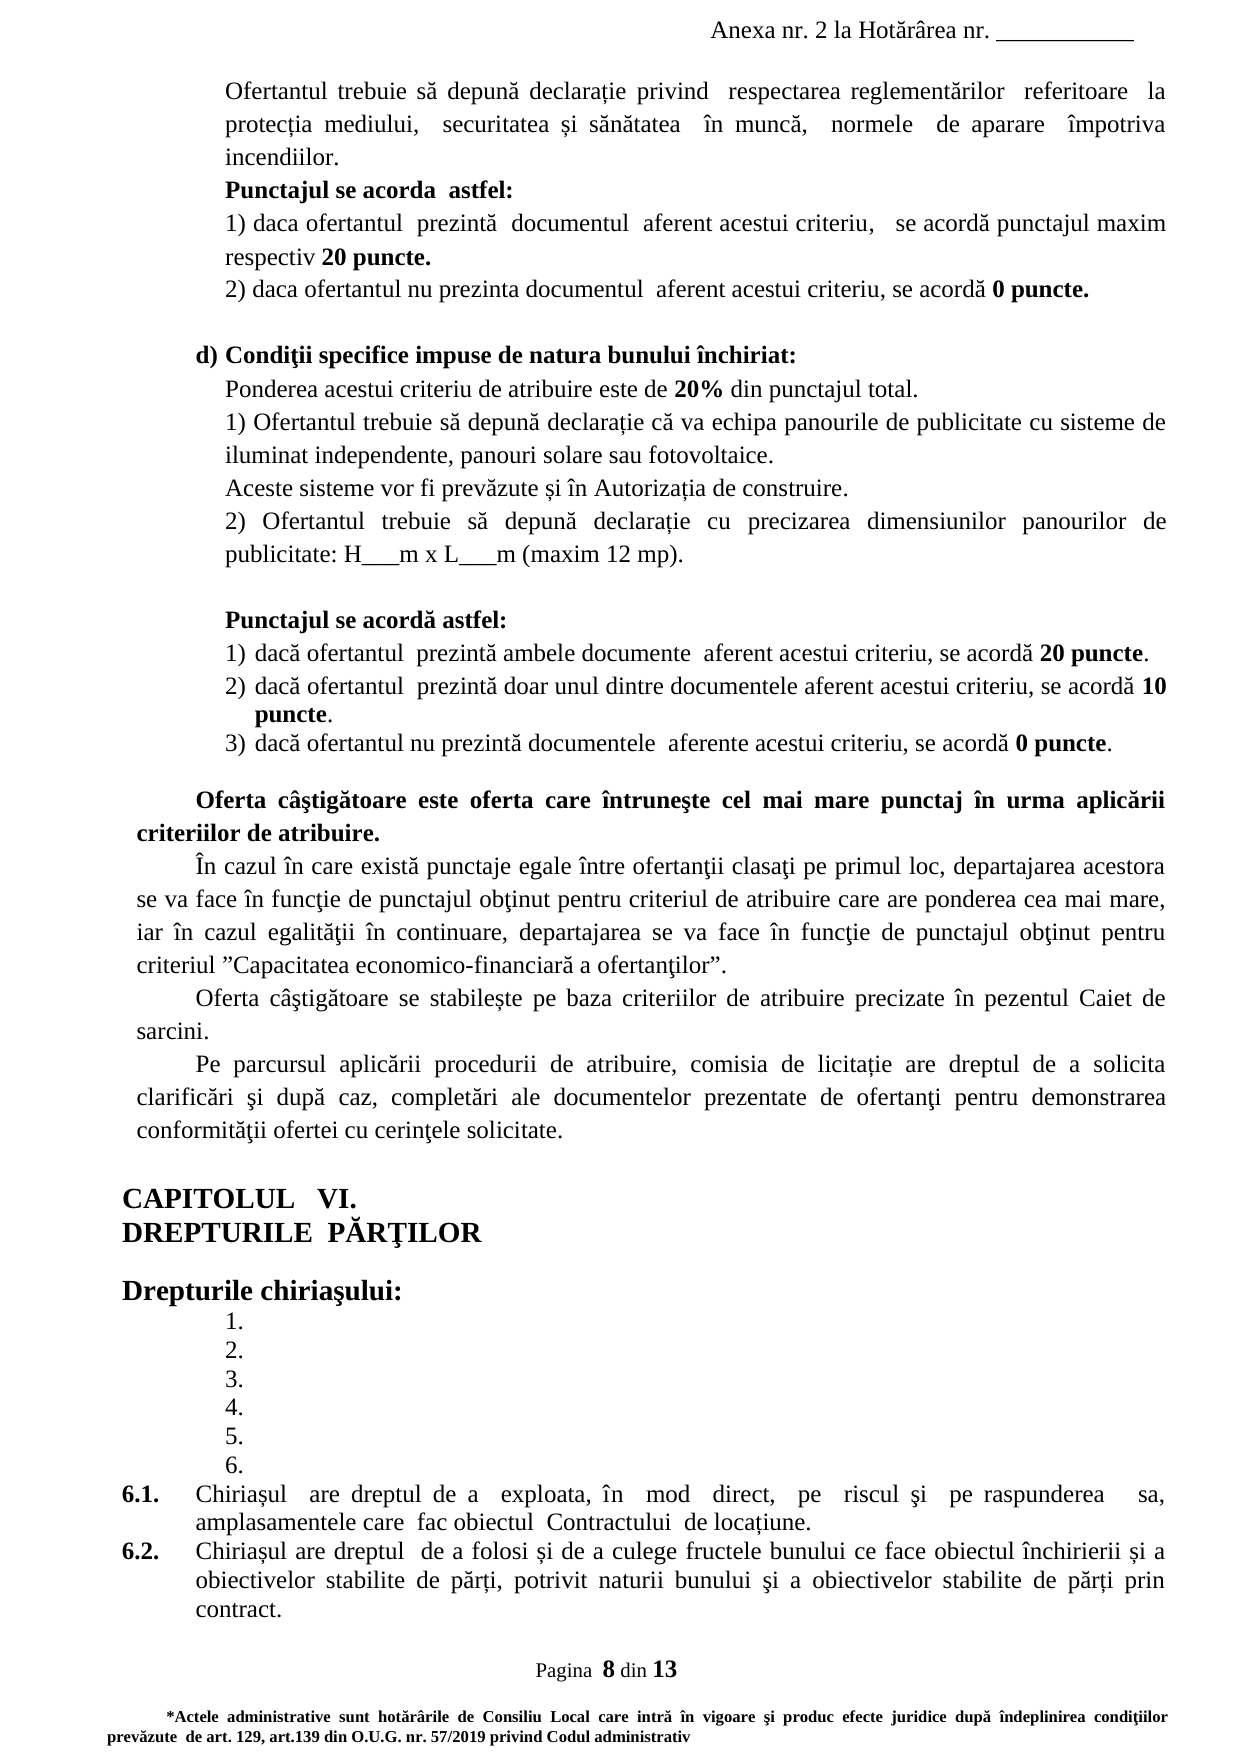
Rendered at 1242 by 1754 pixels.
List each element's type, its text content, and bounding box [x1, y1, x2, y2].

list Chiriașul are dreptul de a exploata, în mod direct, pe riscul şi pe raspunderea sa, amplasamentele care fac obiectul Contractului de locațiune. [122, 1479, 1167, 1536]
text 2) Ofertantul trebuie să depună declarație cu precizarea dimensiunilor panourilor de publicitate: H___m x L___m (maxim 12 mp). [225, 506, 1167, 567]
text Punctajul se acordă astfel: [225, 605, 1167, 633]
text 1) Ofertantul trebuie să depună declarație că va echipa panourile de publicitate cu sisteme de iluminat independente, panouri solare sau fotovoltaice. [225, 407, 1167, 468]
text Oferta câştigătoare se stabilește pe baza criteriilor de atribuire precizate în pezentul Caiet de sarcini. [136, 983, 1167, 1044]
text CAPITOLUL VI. [122, 1181, 1167, 1215]
text Punctajul se acorda astfel: [225, 176, 1167, 204]
text Aceste sisteme vor fi prevăzute și în Autorizația de construire. [225, 473, 1167, 501]
text Drepturile chiriaşului: [122, 1273, 1167, 1306]
text În cazul în care există punctaje egale între ofertanţii clasaţi pe primul loc, departajarea acestora se va face în funcţie de punctajul obţinut pentru criteriul de atribuire care are ponderea cea mai mare, iar în cazul egalităţii în continuare, departajarea se va face în funcţie de punctajul obţinut pentru criteriul ”Capacitatea economico-financiară a ofertanţilor”. [136, 851, 1167, 978]
text Oferta câştigătoare este oferta care întruneşte cel mai mare punctaj în urma aplicării criteriilor de atribuire. [136, 785, 1167, 846]
list Condiţii specifice impuse de natura bunului închiriat: [195, 341, 1167, 369]
text 2) daca ofertantul nu prezinta documentul aferent acestui criteriu, se acordă 0 puncte. [225, 274, 1167, 303]
list dacă ofertantul prezintă doar unul dintre documentele aferent acestui criteriu, se acordă 10 puncte. [225, 671, 1167, 728]
text 1) daca ofertantul prezintă documentul aferent acestui criteriu, se acordă punctajul maxim respectiv 20 puncte. [225, 208, 1167, 270]
text Pe parcursul aplicării procedurii de atribuire, comisia de licitație are dreptul de a solicita clarificări şi după caz, completări ale documentelor prezentate de ofertanţi pentru demonstrarea conformităţii ofertei cu cerinţele solicitate. [136, 1049, 1167, 1144]
text DREPTURILE PĂRŢILOR [122, 1215, 1167, 1248]
list dacă ofertantul prezintă ambele documente aferent acestui criteriu, se acordă 20 puncte. [225, 638, 1167, 667]
text Ponderea acestui criteriu de atribuire este de 20% din punctajul total. [225, 374, 1167, 402]
list dacă ofertantul nu prezintă documentele aferente acestui criteriu, se acordă 0 puncte. [225, 728, 1167, 757]
list Chiriașul are dreptul de a folosi și de a culege fructele bunului ce face obiectul închirierii și a obiectivelor stabilite de părți, potrivit naturii bunului şi a obiectivelor stabilite de părți prin contract. [122, 1536, 1167, 1622]
text Ofertantul trebuie să depună declarație privind respectarea reglementărilor referitoare la protecția mediului, securitatea și sănătatea în muncă, normele de aparare împotriva incendiilor. [225, 76, 1167, 171]
